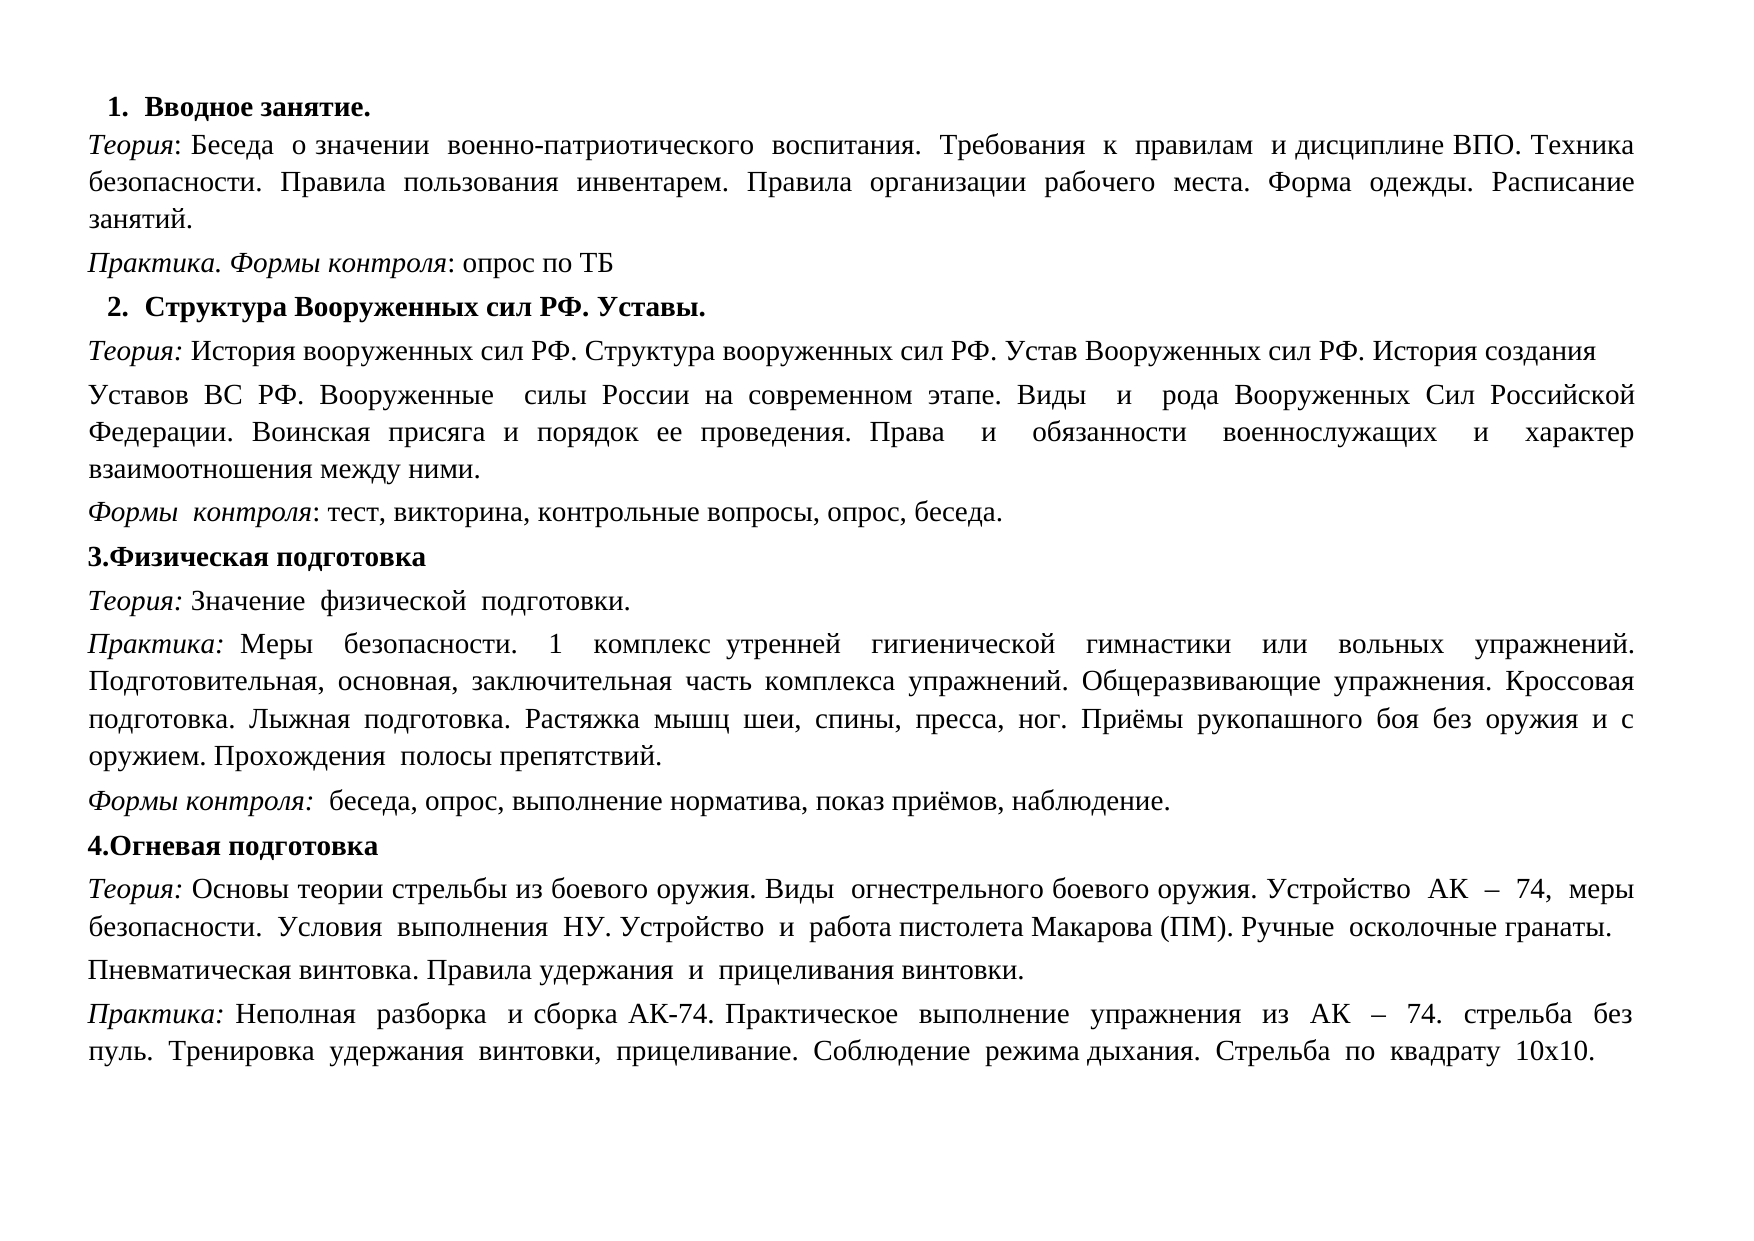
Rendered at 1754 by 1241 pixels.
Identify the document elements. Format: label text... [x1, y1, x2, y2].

text Теория: Значение физической подготовки. [87, 583, 1636, 616]
text Теория: Основы теории стрельбы из боевого оружия. Виды огнестрельного боевого оружия. Устройство АК – 74, меры безопасности. Условия выполнения НУ. Устройство и работа пистолета Макарова (ПМ). Ручные осколочные гранаты. [87, 872, 1636, 942]
text Пневматическая винтовка. Правила удержания и прицеливания винтовки. [87, 952, 1636, 986]
text 4.Огневая подготовка [87, 828, 1636, 862]
text Формы контроля: тест, викторина, контрольные вопросы, опрос, беседа. [87, 494, 1636, 528]
text Практика: Меры безопасности. 1 комплекс утренней гигиенической гимнастики или вольных упражнений. Подготовительная, основная, заключительная часть комплекса упражнений. Общеразвивающие упражнения. Кроссовая подготовка. Лыжная подготовка. Растяжка мышц шеи, спины, пресса, ног. Приёмы рукопашного боя без оружия и с оружием. Прохождения полосы препятствий. [87, 626, 1636, 771]
text Теория: Беседа о значении военно-патриотического воспитания. Требования к правилам и дисциплине ВПО. Техника безопасности. Правила пользования инвентарем. Правила организации рабочего места. Форма одежды. Расписание занятий. [87, 127, 1636, 235]
list Структура Вооруженных сил РФ. Уставы. [107, 289, 1636, 323]
text Уставов ВС РФ. Вооруженные силы России на современном этапе. Виды и рода Вооруженных Сил Российской Федерации. Воинская присяга и порядок ее проведения. Права и обязанности военнослужащих и характер взаимоотношения между ними. [87, 377, 1636, 485]
text Формы контроля: беседа, опрос, выполнение норматива, показ приёмов, наблюдение. [87, 783, 1636, 817]
text Практика. Формы контроля: опрос по ТБ [87, 245, 1636, 278]
text Теория: История вооруженных сил РФ. Структура вооруженных сил РФ. Устав Вооруженных сил РФ. История создания [87, 333, 1636, 367]
text 3.Физическая подготовка [87, 539, 1636, 572]
list Вводное занятие. [107, 89, 1636, 122]
text Практика: Неполная разборка и сборка АК-74. Практическое выполнение упражнения из АК – 74. стрельба без пуль. Тренировка удержания винтовки, прицеливание. Соблюдение режима дыхания. Стрельба по квадрату 10х10. [87, 996, 1636, 1067]
